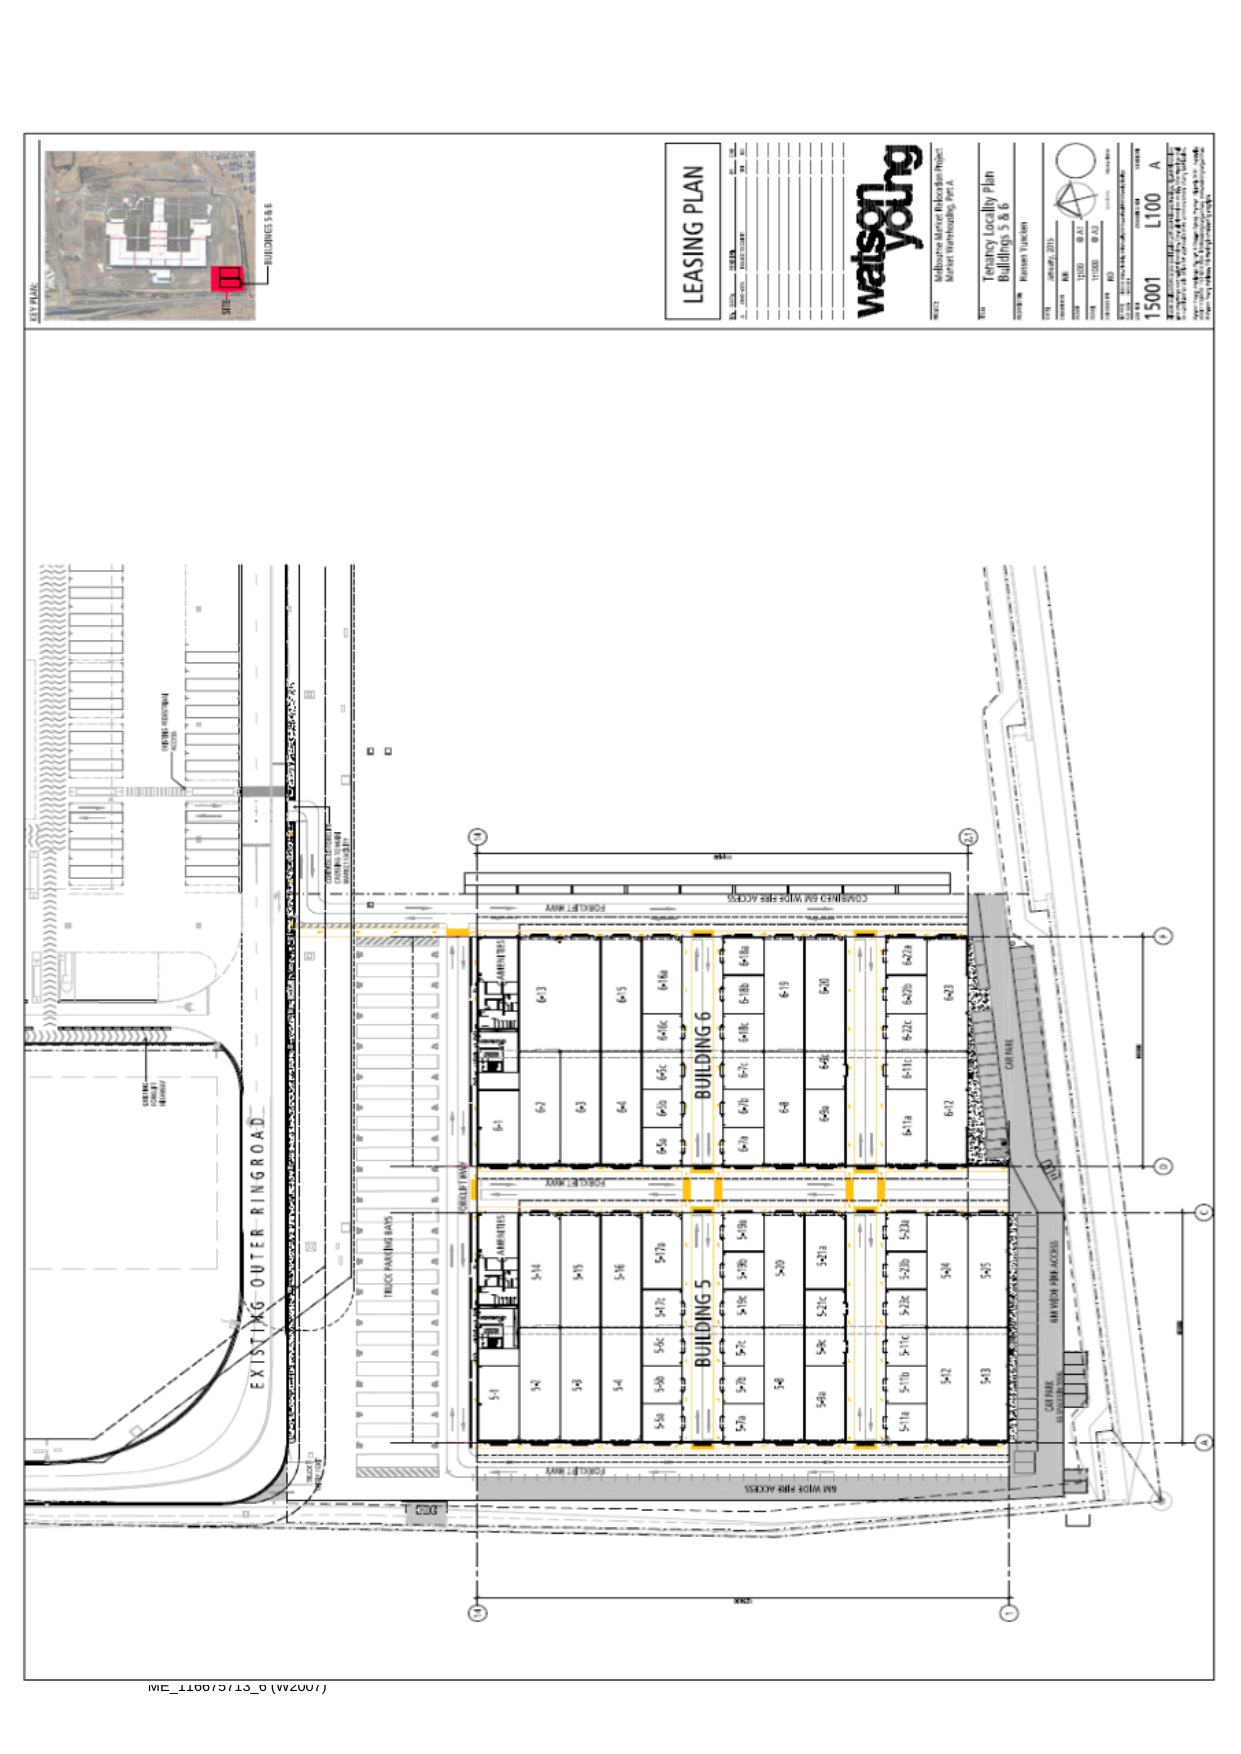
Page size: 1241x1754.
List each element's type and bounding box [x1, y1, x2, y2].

picture [17, 127, 1219, 1685]
